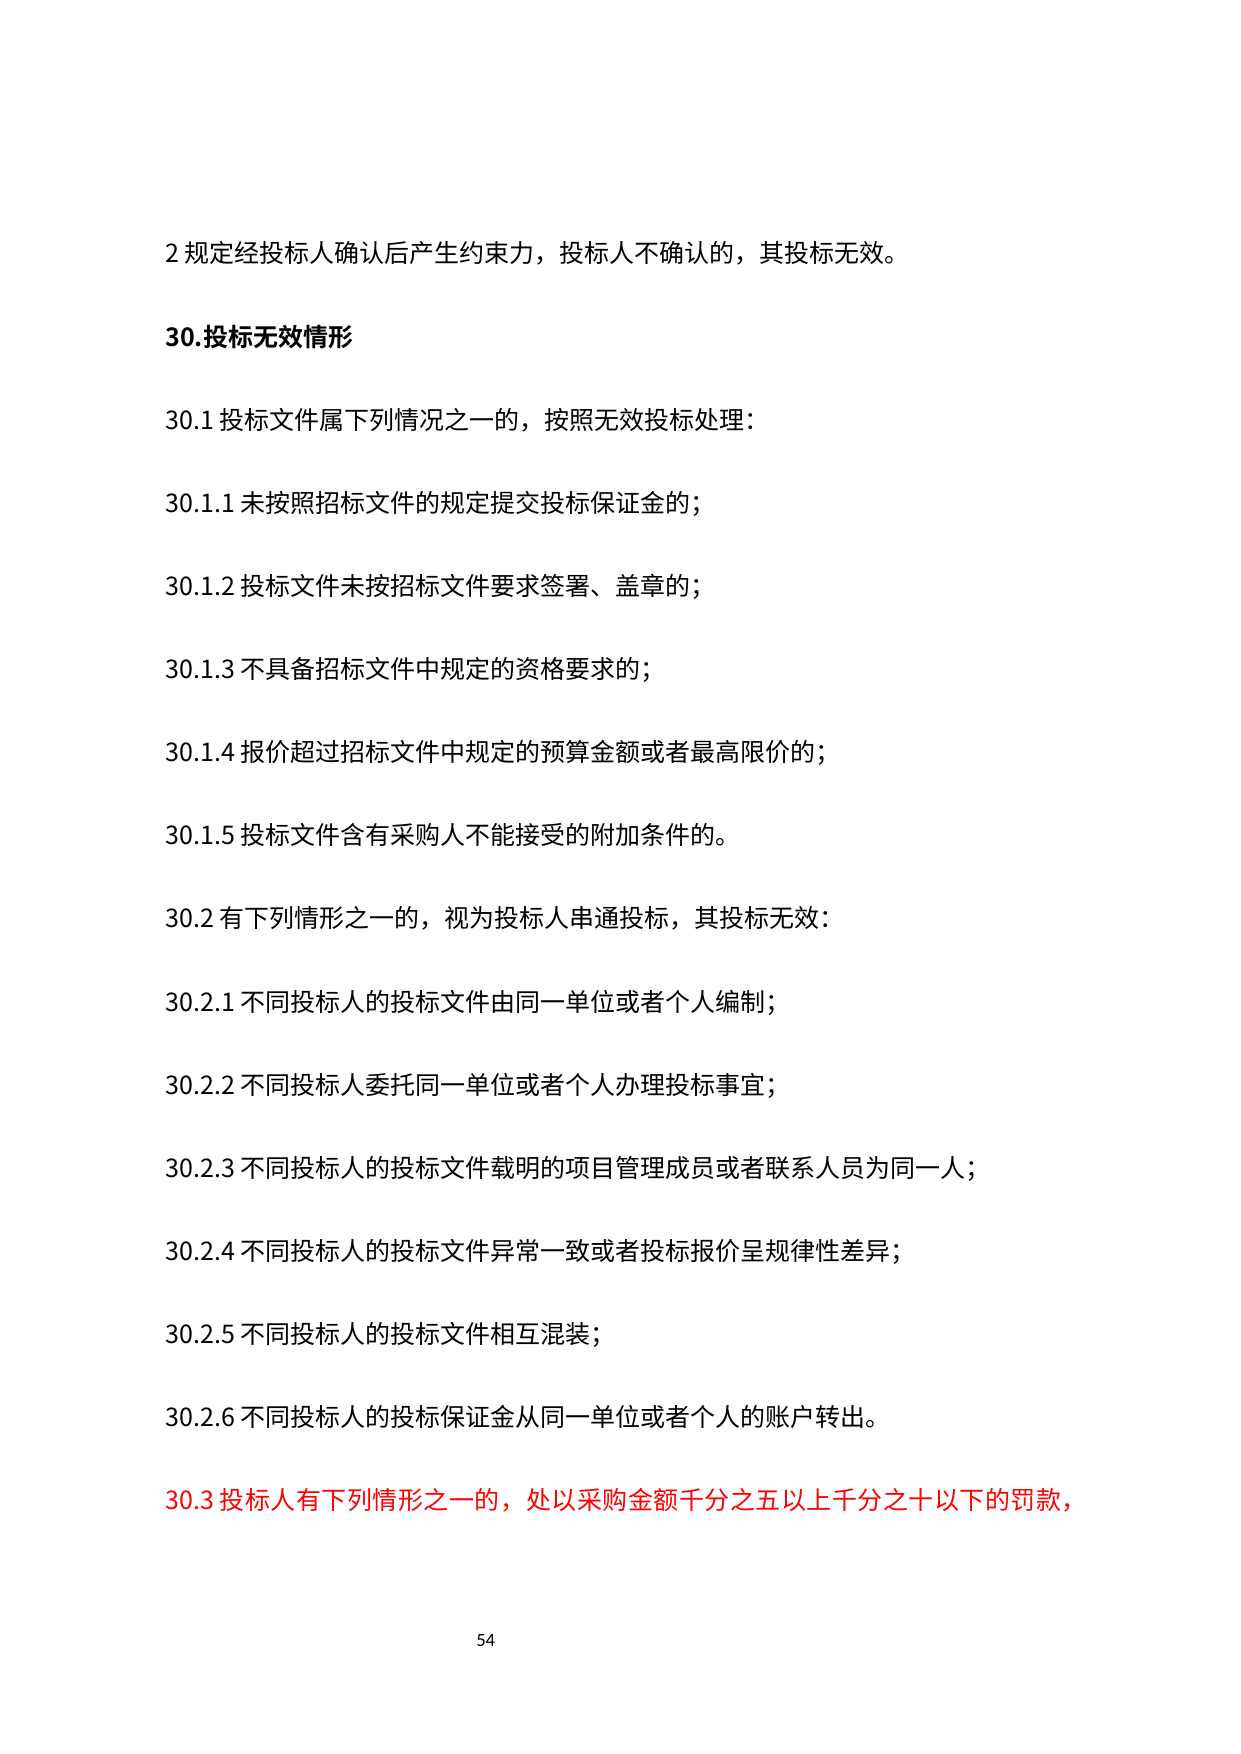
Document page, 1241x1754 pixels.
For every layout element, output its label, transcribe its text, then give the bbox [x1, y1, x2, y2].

text 30.1.1 未按照招标文件的规定提交投标保证金的； [165, 469, 1087, 534]
text 30.2.6 不同投标人的投标保证金从同一单位或者个人的账户转出。 [165, 1383, 1087, 1448]
text 30.2.1 不同投标人的投标文件由同一单位或者个人编制； [165, 968, 1087, 1033]
text 30.1.4 报价超过招标文件中规定的预算金额或者最高限价的； [165, 718, 1087, 783]
text 30.1.3 不具备招标文件中规定的资格要求的； [165, 635, 1087, 700]
text 30.2.2 不同投标人委托同一单位或者个人办理投标事宜； [165, 1051, 1087, 1116]
text 30.1 投标文件属下列情况之一的，按照无效投标处理： [165, 386, 1087, 451]
text 30.2.4 不同投标人的投标文件异常一致或者投标报价呈规律性差异； [165, 1217, 1087, 1282]
text 30.1.2 投标文件未按招标文件要求签署、盖章的； [165, 552, 1087, 617]
text 30.投标无效情形 [165, 303, 1087, 368]
text 30.2 有下列情形之一的，视为投标人串通投标，其投标无效： [165, 884, 1087, 949]
text 30.1.5 投标文件含有采购人不能接受的附加条件的。 [165, 801, 1087, 866]
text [165, 1466, 1087, 1531]
text 30.2.5 不同投标人的投标文件相互混装； [165, 1300, 1087, 1365]
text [165, 219, 1087, 284]
text 30.2.3 不同投标人的投标文件载明的项目管理成员或者联系人员为同一人； [165, 1134, 1087, 1199]
